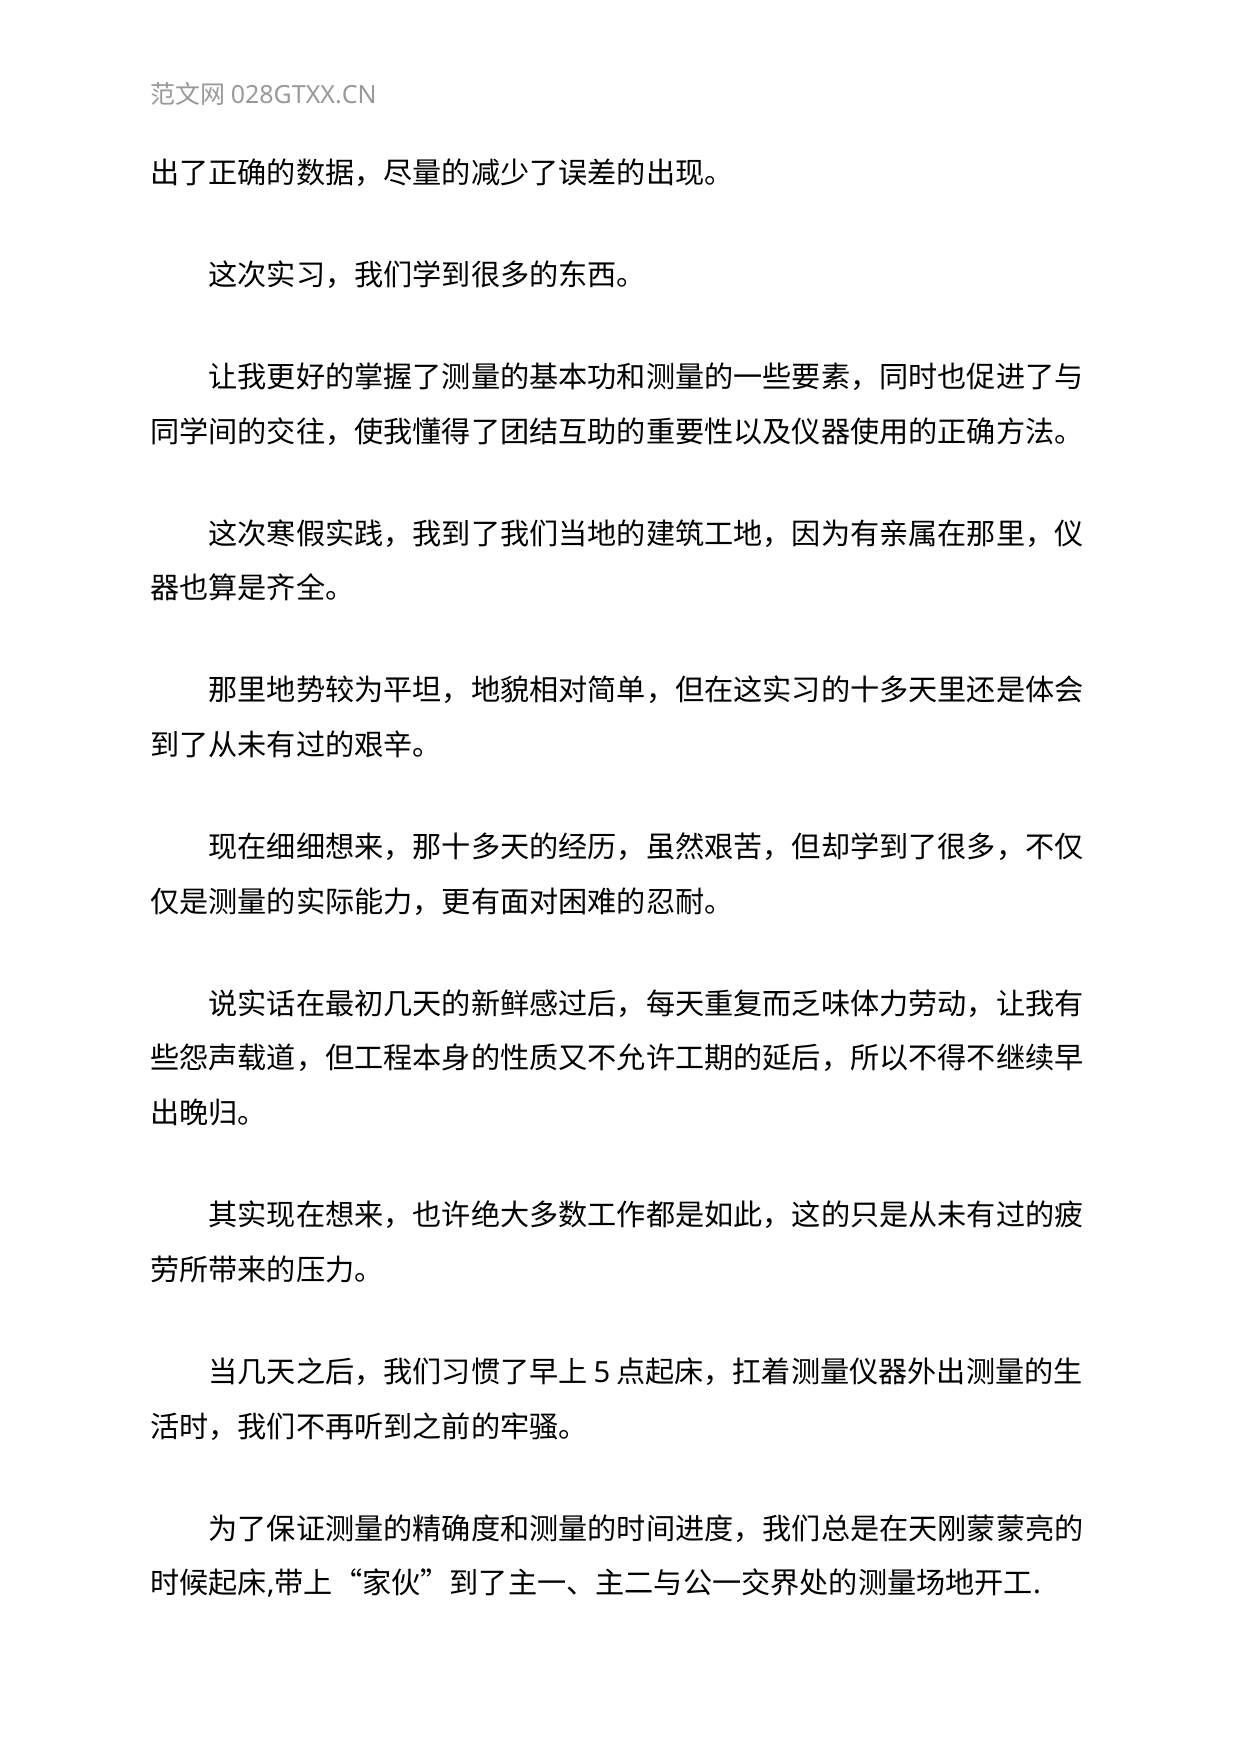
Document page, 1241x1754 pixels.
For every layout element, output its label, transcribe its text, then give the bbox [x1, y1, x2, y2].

text 这次实习，我们学到很多的东西。 [150, 252, 1090, 294]
text 让我更好的掌握了测量的基本功和测量的一些要素，同时也促进了与同学间的交往，使我懂得了团结互助的重要性以及仪器使用的正确方法。 [150, 353, 1090, 451]
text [150, 150, 1090, 192]
text 那里地势较为平坦，地貌相对简单，但在这实习的十多天里还是体会到了从未有过的艰辛。 [150, 667, 1090, 764]
text 现在细细想来，那十多天的经历，虽然艰苦，但却学到了很多，不仅仅是测量的实际能力，更有面对困难的忍耐。 [150, 823, 1090, 921]
text 说实话在最初几天的新鲜感过后，每天重复而乏味体力劳动，让我有些怨声载道，但工程本身的性质又不允许工期的延后，所以不得不继续早出晚归。 [150, 980, 1090, 1132]
text 为了保证测量的精确度和测量的时间进度，我们总是在天刚蒙蒙亮的时候起床,带上“家伙”到了主一、主二与公一交界处的测量场地开工. [150, 1505, 1090, 1602]
text 其实现在想来，也许绝大多数工作都是如此，这的只是从未有过的疲劳所带来的压力。 [150, 1192, 1090, 1289]
text 当几天之后，我们习惯了早上5点起床，扛着测量仪器外出测量的生活时，我们不再听到之前的牢骚。 [150, 1348, 1090, 1446]
text 这次寒假实践，我到了我们当地的建筑工地，因为有亲属在那里，仪器也算是齐全。 [150, 510, 1090, 607]
